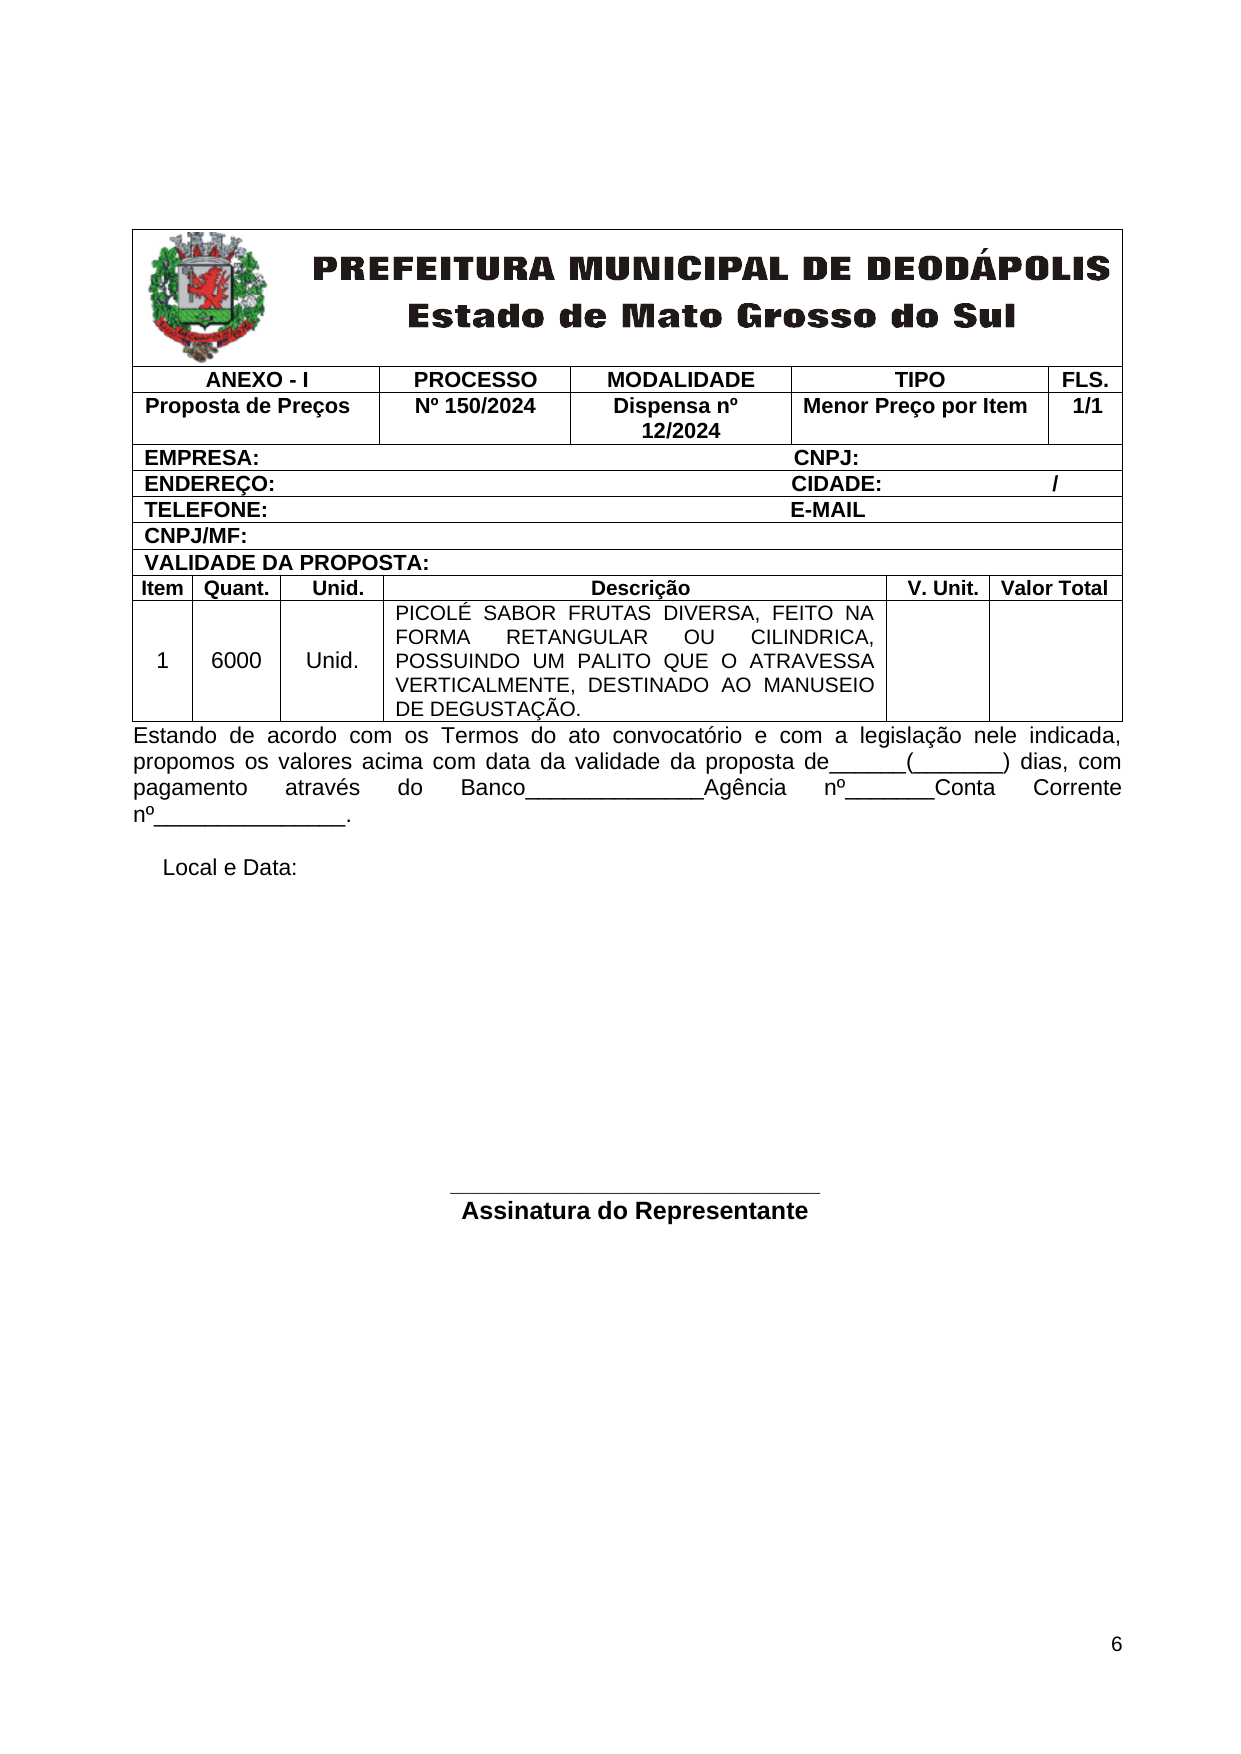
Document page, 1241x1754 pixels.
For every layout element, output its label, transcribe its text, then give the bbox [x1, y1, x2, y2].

table_cell 1/1 [1049, 393, 1122, 443]
table_cell Menor Preço por Item [792, 393, 1048, 443]
table_cell Unid. [281, 601, 383, 721]
table_cell Unid. [281, 576, 383, 600]
text Estando de acordo com os Termos do ato convocatório e com a legislação nele indicada, propomos os valores acima com data da validade da proposta de______(_______) dias, com pagamento através do Banco______________Agência nº_______Conta Corrente nº_______________. [133, 722, 1122, 827]
table_cell [887, 601, 989, 721]
text Assinatura do Representante [148, 1196, 1122, 1225]
table_cell 1 [133, 601, 192, 721]
table_cell 6000 [193, 601, 280, 721]
table_cell Nº 150/2024 [380, 393, 570, 443]
table_cell MODALIDADE [571, 367, 791, 392]
table_cell Descrição [384, 576, 886, 600]
table_cell CNPJ/MF: [133, 523, 1122, 548]
table_cell Dispensa nº 12/2024 [571, 393, 791, 443]
table_cell TELEFONE: E-MAIL [133, 497, 1122, 522]
text _____________________________ [148, 1170, 1122, 1196]
table_cell [990, 601, 1122, 721]
table_header [133, 230, 1122, 366]
table_cell PICOLÉ SABOR FRUTAS DIVERSA, FEITO NA FORMA RETANGULAR OU CILINDRICA, POSSUINDO UM PALITO QUE O ATRAVESSA VERTICALMENTE, DESTINADO AO MANUSEIO DE DEGUSTAÇÃO. [384, 601, 886, 721]
table_cell V. Unit. [887, 576, 989, 600]
table_cell ANEXO - I [133, 367, 379, 392]
table_cell VALIDADE DA PROPOSTA: [133, 550, 1122, 575]
table_cell PROCESSO [380, 367, 570, 392]
text Local e Data: [162, 853, 1122, 880]
table_cell Quant. [193, 576, 280, 600]
table_cell TIPO [792, 367, 1048, 392]
table_cell EMPRESA: CNPJ: [133, 445, 1122, 470]
table_cell Proposta de Preços [133, 393, 379, 443]
table_cell Item [133, 576, 192, 600]
table_cell FLS. [1049, 367, 1122, 392]
table_cell ENDEREÇO: CIDADE: / [133, 471, 1122, 496]
table_cell Valor Total [990, 576, 1122, 600]
